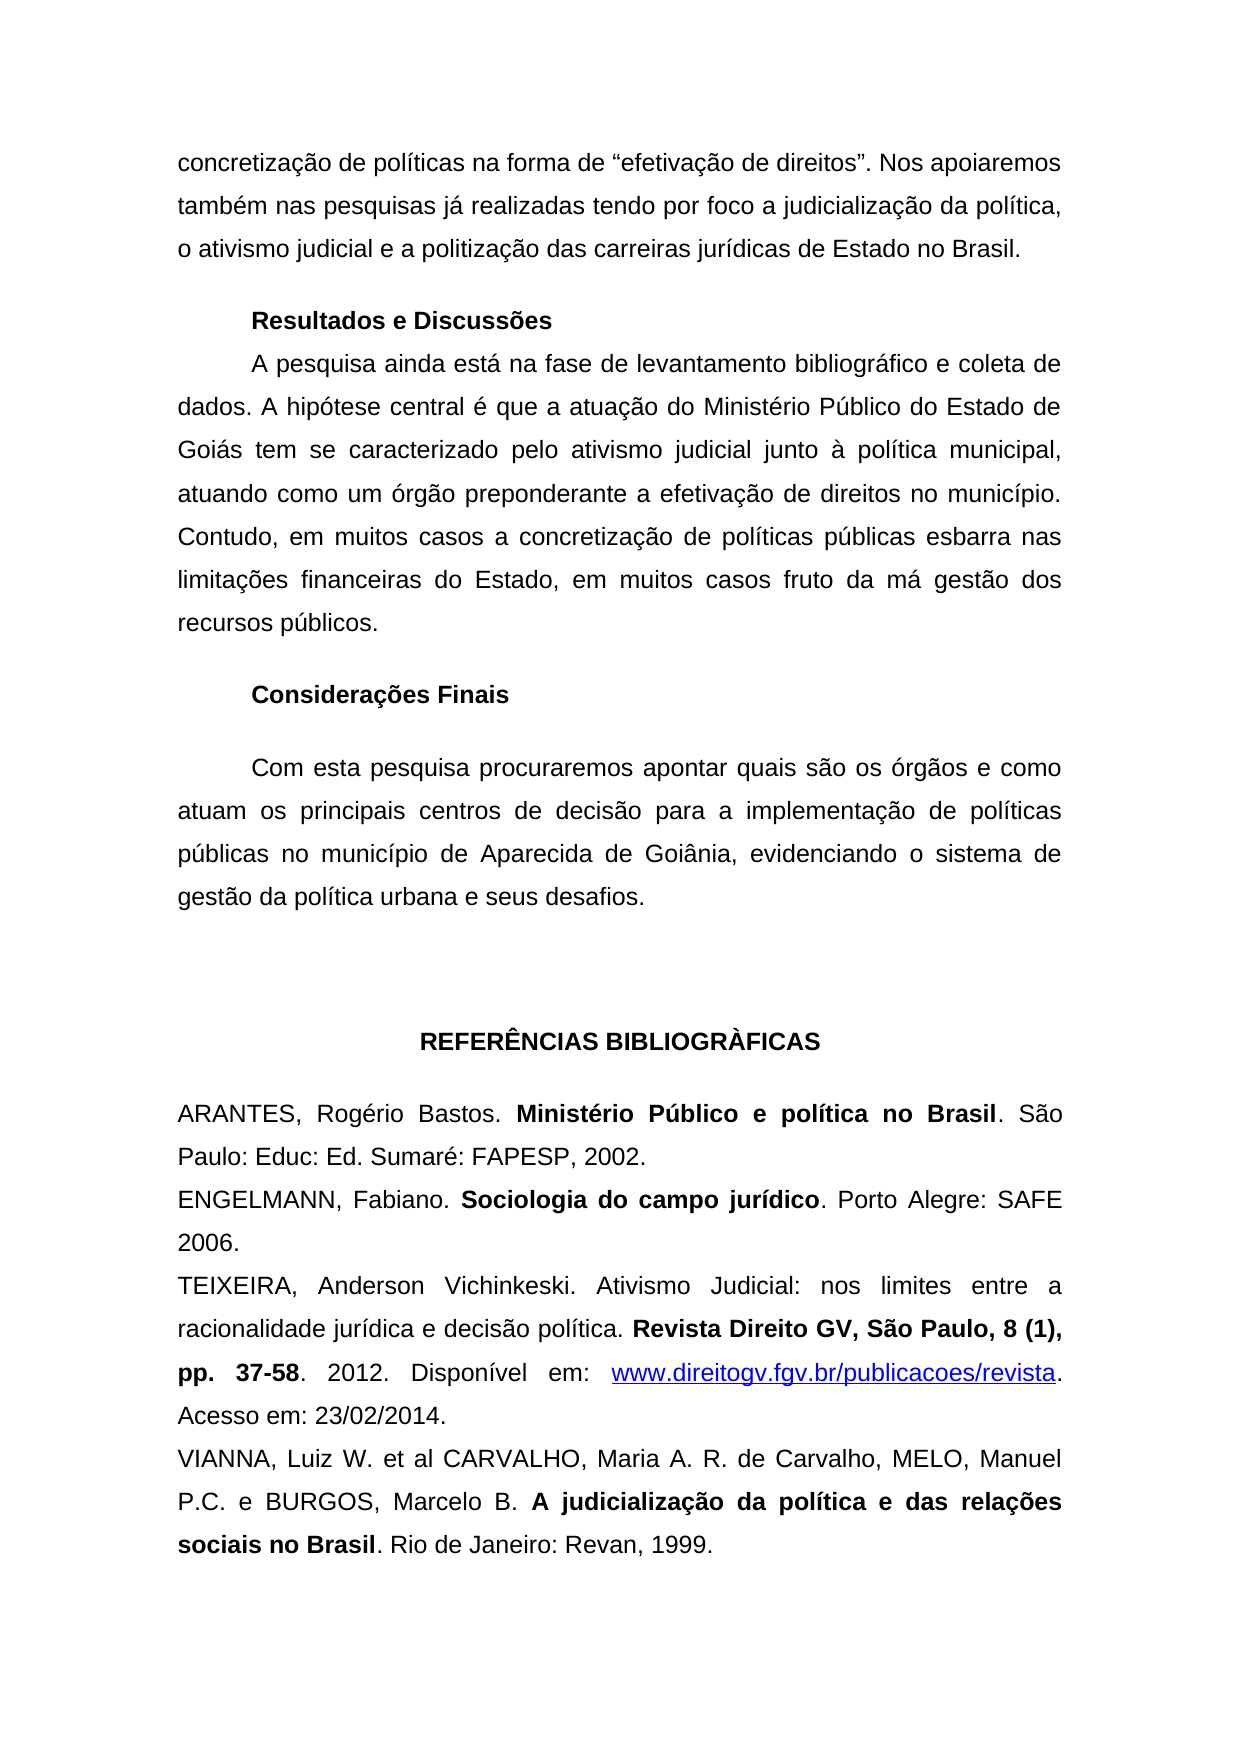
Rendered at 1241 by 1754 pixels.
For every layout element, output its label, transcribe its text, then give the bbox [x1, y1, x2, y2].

text Resultados e Discussões [177, 306, 1063, 335]
text A pesquisa ainda está na fase de levantamento bibliográfico e coleta de dados. A hipótese central é que a atuação do Ministério Público do Estado de Goiás tem se caracterizado pelo ativismo judicial junto à política municipal, atuando como um órgão preponderante a efetivação de direitos no município. Contudo, em muitos casos a concretização de políticas públicas esbarra nas limitações financeiras do Estado, em muitos casos fruto da má gestão dos recursos públicos. [177, 349, 1063, 637]
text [177, 148, 1063, 263]
text TEIXEIRA, Anderson Vichinkeski. Ativismo Judicial: nos limites entre a racionalidade jurídica e decisão política. Revista Direito GV, São Paulo, 8 (1), pp. 37-58. 2012. Disponível em: www.direitogv.fgv.br/publicacoes/revista. Acesso em: 23/02/2014. [177, 1271, 1063, 1429]
text Com esta pesquisa procuraremos apontar quais são os órgãos e como atuam os principais centros de decisão para a implementação de políticas públicas no município de Aparecida de Goiânia, evidenciando o sistema de gestão da política urbana e seus desafios. [177, 753, 1063, 911]
text VIANNA, Luiz W. et al CARVALHO, Maria A. R. de Carvalho, MELO, Manuel P.C. e BURGOS, Marcelo B. A judicialização da política e das relações sociais no Brasil. Rio de Janeiro: Revan, 1999. [177, 1444, 1063, 1559]
text ARANTES, Rogério Bastos. Ministério Público e política no Brasil. São Paulo: Educ: Ed. Sumaré: FAPESP, 2002. [177, 1099, 1063, 1171]
text ENGELMANN, Fabiano. Sociologia do campo jurídico. Porto Alegre: SAFE 2006. [177, 1185, 1063, 1257]
text REFERÊNCIAS BIBLIOGRÀFICAS [177, 1027, 1063, 1055]
text Considerações Finais [177, 680, 1063, 709]
